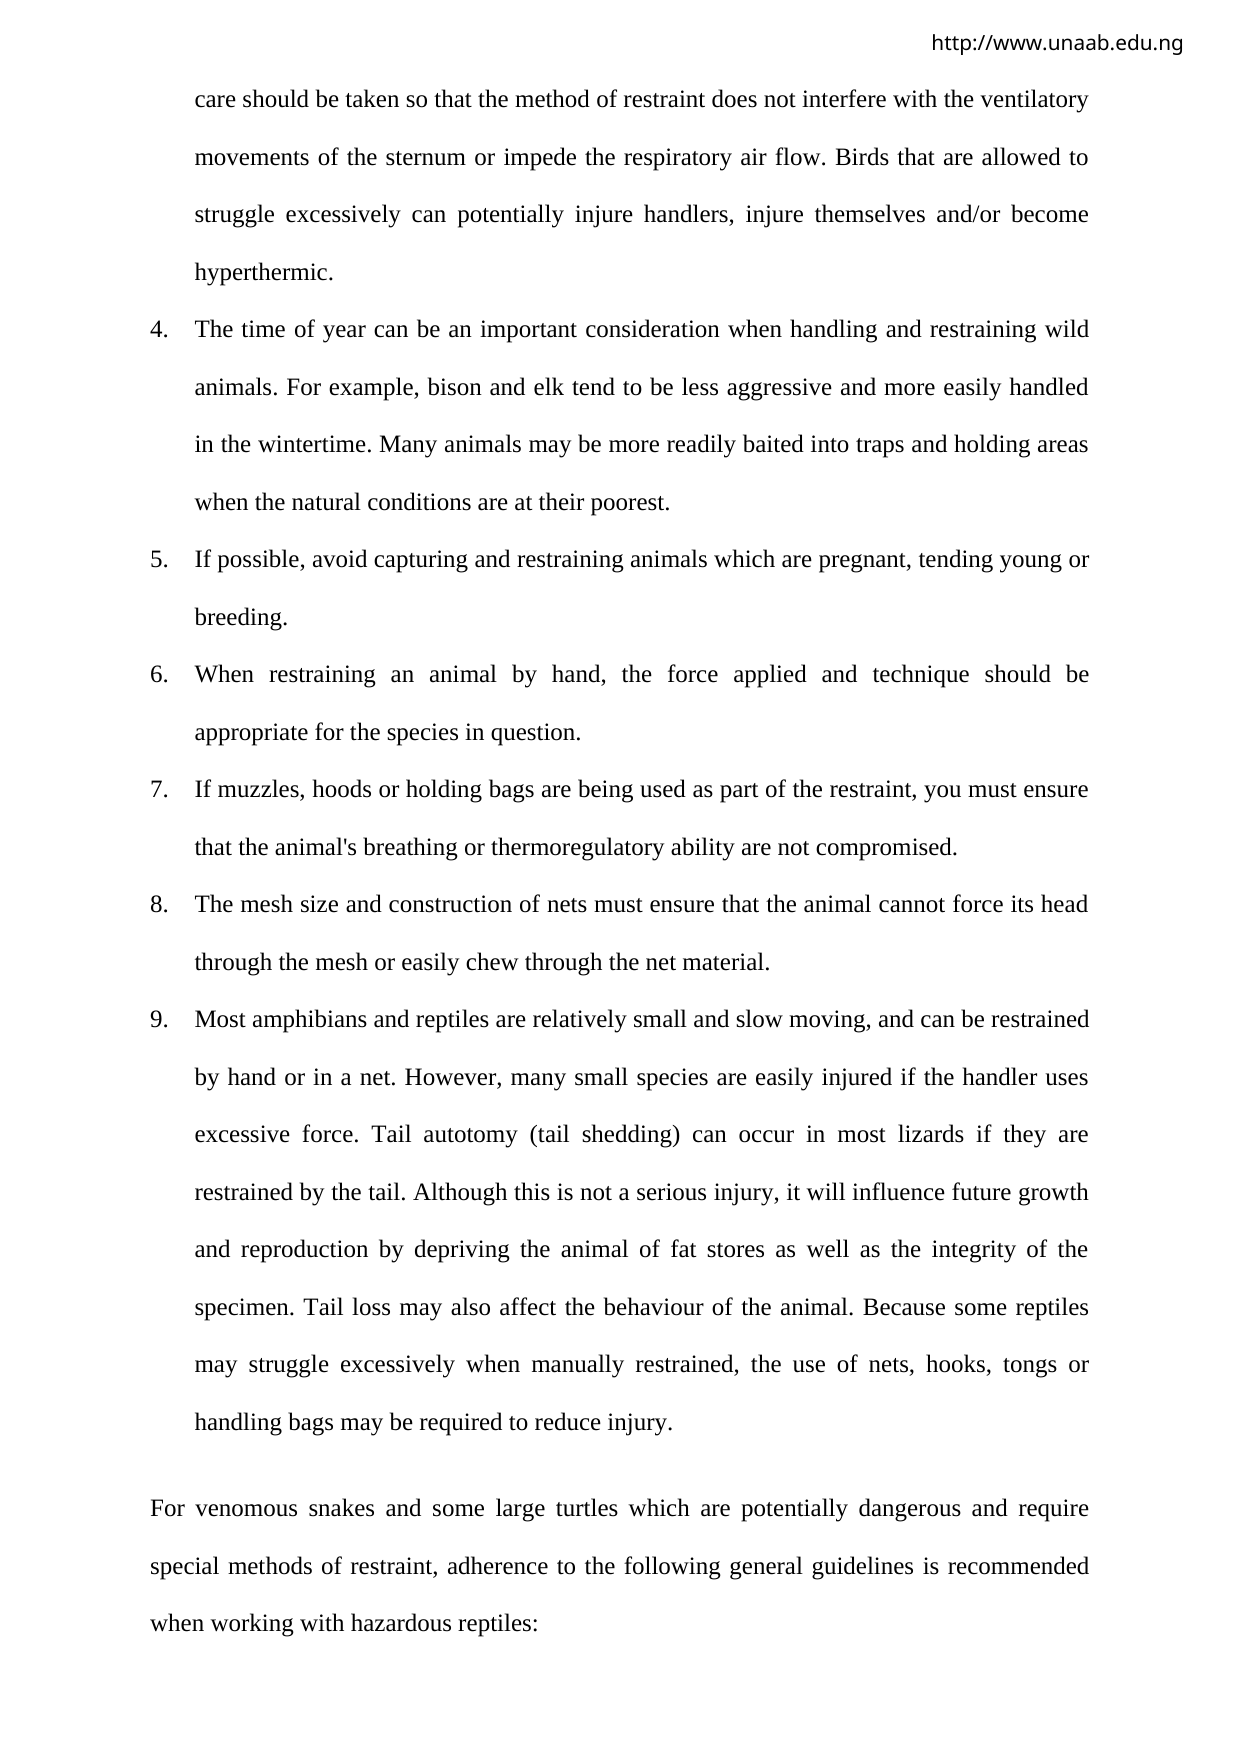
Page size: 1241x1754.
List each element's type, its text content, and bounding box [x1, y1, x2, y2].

list Most amphibians and reptiles are relatively small and slow moving, and can be restrained by hand or in a net. However, many small species are easily injured if the handler uses excessive force. Tail autotomy (tail shedding) can occur in most lizards if they are restrained by the tail. Although this is not a serious injury, it will influence future growth and reproduction by depriving the animal of fat stores as well as the integrity of the specimen. Tail loss may also affect the behaviour of the animal. Because some reptiles may struggle excessively when manually restrained, the use of nets, hooks, tongs or handling bags may be required to reduce injury. [150, 1004, 1090, 1436]
list If possible, avoid capturing and restraining animals which are pregnant, tending young or breeding. [150, 544, 1090, 631]
list If muzzles, hoods or holding bags are being used as part of the restraint, you must ensure that the animal's breathing or thermoregulatory ability are not compromised. [150, 774, 1090, 861]
list The mesh size and construction of nets must ensure that the animal cannot force its head through the mesh or easily chew through the net material. [150, 889, 1090, 976]
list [150, 84, 1090, 286]
list When restraining an animal by hand, the force applied and technique should be appropriate for the species in question. [150, 659, 1090, 746]
list The time of year can be an important consideration when handling and restraining wild animals. For example, bison and elk tend to be less aggressive and more easily handled in the wintertime. Many animals may be more readily baited into traps and holding areas when the natural conditions are at their poorest. [150, 314, 1090, 516]
text For venomous snakes and some large turtles which are potentially dangerous and require special methods of restraint, adherence to the following general guidelines is recommended when working with hazardous reptiles: [150, 1493, 1090, 1637]
